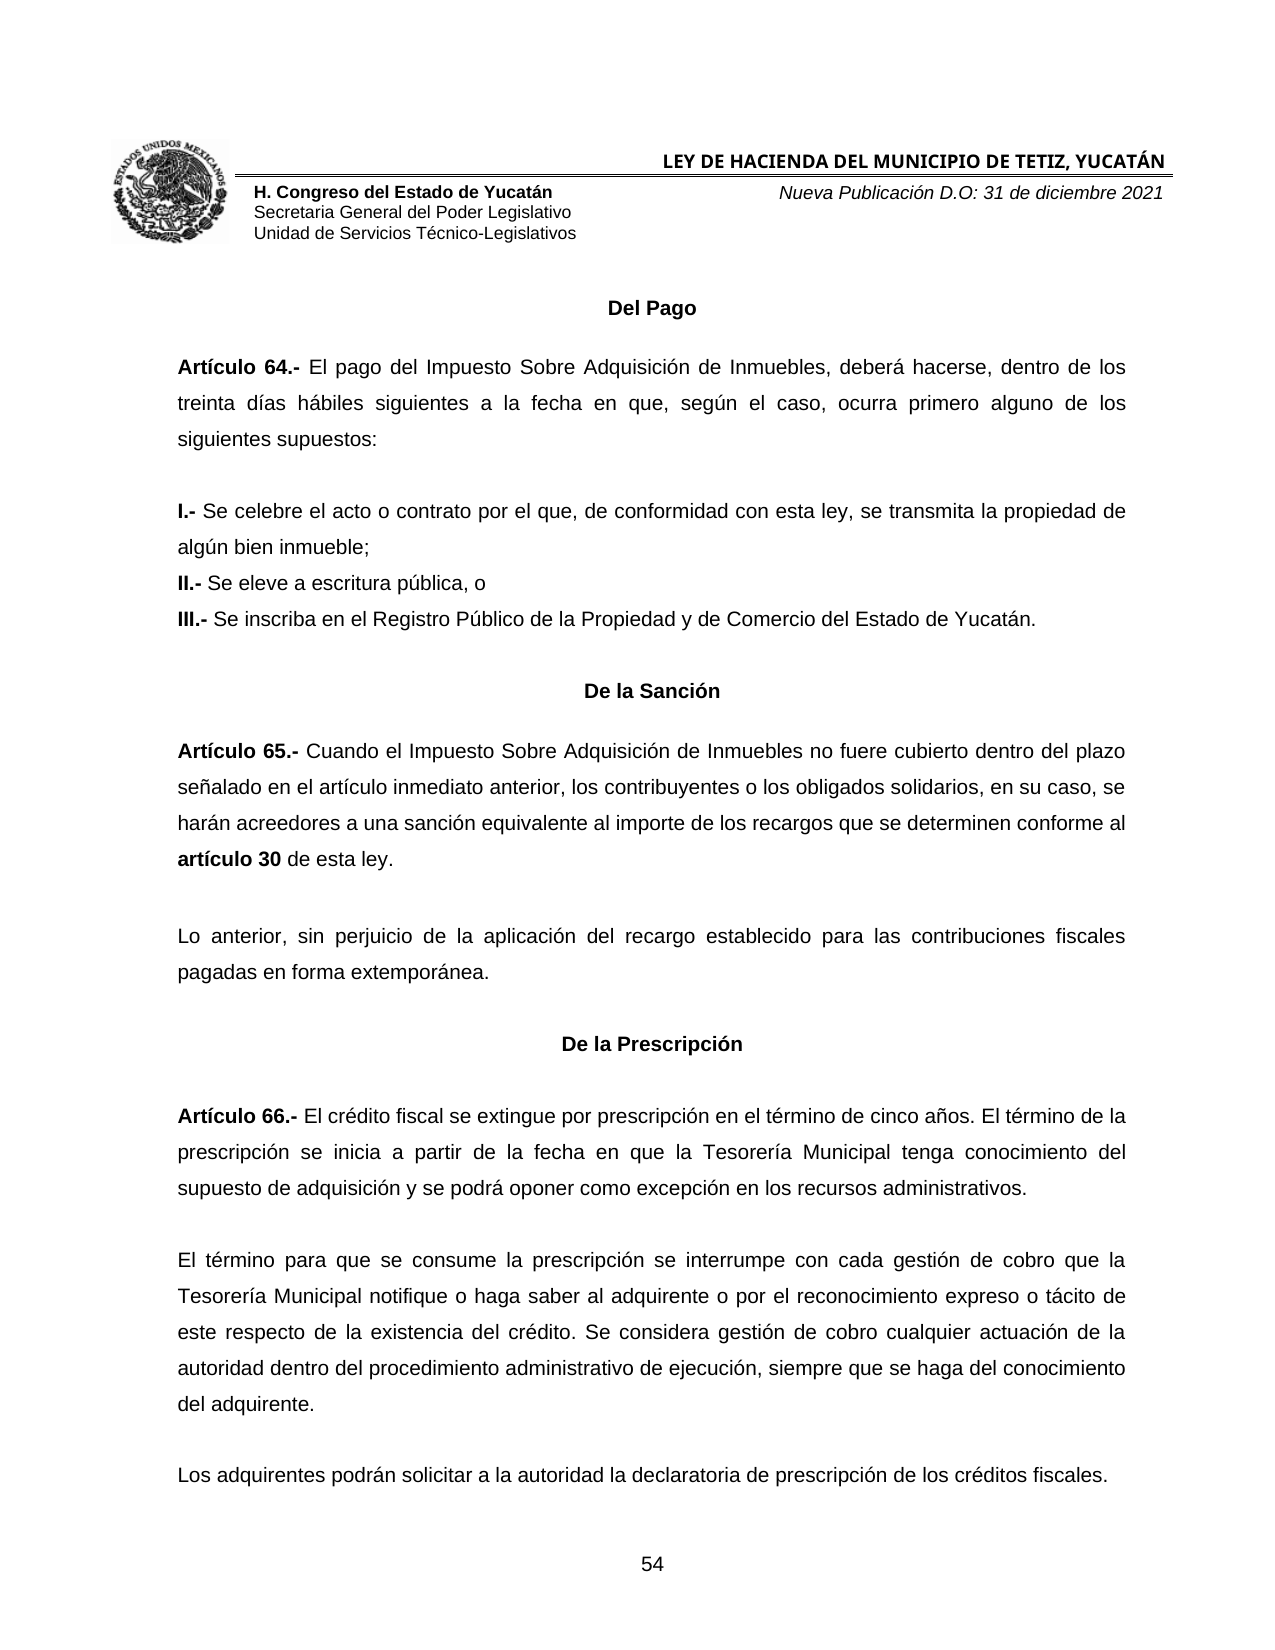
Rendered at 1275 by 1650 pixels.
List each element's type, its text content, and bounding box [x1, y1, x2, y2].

text Artículo 64.- El pago del Impuesto Sobre Adquisición de Inmuebles, deberá hacerse, dentro de los treinta días hábiles siguientes a la fecha en que, según el caso, ocurra primero alguno de los siguientes supuestos: [177, 355, 1127, 451]
text Artículo 65.- Cuando el Impuesto Sobre Adquisición de Inmuebles no fuere cubierto dentro del plazo señalado en el artículo inmediato anterior, los contribuyentes o los obligados solidarios, en su caso, se harán acreedores a una sanción equivalente al importe de los recargos que se determinen conforme al artículo 30 de esta ley. [177, 738, 1127, 870]
text I.- Se celebre el acto o contrato por el que, de conformidad con esta ley, se transmita la propiedad de algún bien inmueble; [177, 499, 1127, 559]
text El término para que se consume la prescripción se interrumpe con cada gestión de cobro que la Tesorería Municipal notifique o haga saber al adquirente o por el reconocimiento expreso o tácito de este respecto de la existencia del crédito. Se considera gestión de cobro cualquier actuación de la autoridad dentro del procedimiento administrativo de ejecución, siempre que se haga del conocimiento del adquirente. [177, 1248, 1127, 1415]
text Los adquirentes podrán solicitar a la autoridad la declaratoria de prescripción de los créditos fiscales. [177, 1463, 1127, 1487]
text Lo anterior, sin perjuicio de la aplicación del recargo establecido para las contribuciones fiscales pagadas en forma extemporánea. [177, 924, 1127, 984]
text De la Prescripción [177, 1032, 1127, 1056]
text Del Pago [177, 295, 1127, 319]
text Artículo 66.- El crédito fiscal se extingue por prescripción en el término de cinco años. El término de la prescripción se inicia a partir de la fecha en que la Tesorería Municipal tenga conocimiento del supuesto de adquisición y se podrá oponer como excepción en los recursos administrativos. [177, 1104, 1127, 1200]
text II.- Se eleve a escritura pública, o [177, 571, 1127, 595]
text De la Sanción [177, 679, 1127, 703]
text III.- Se inscriba en el Registro Público de la Propiedad y de Comercio del Estado de Yucatán. [177, 607, 1127, 631]
